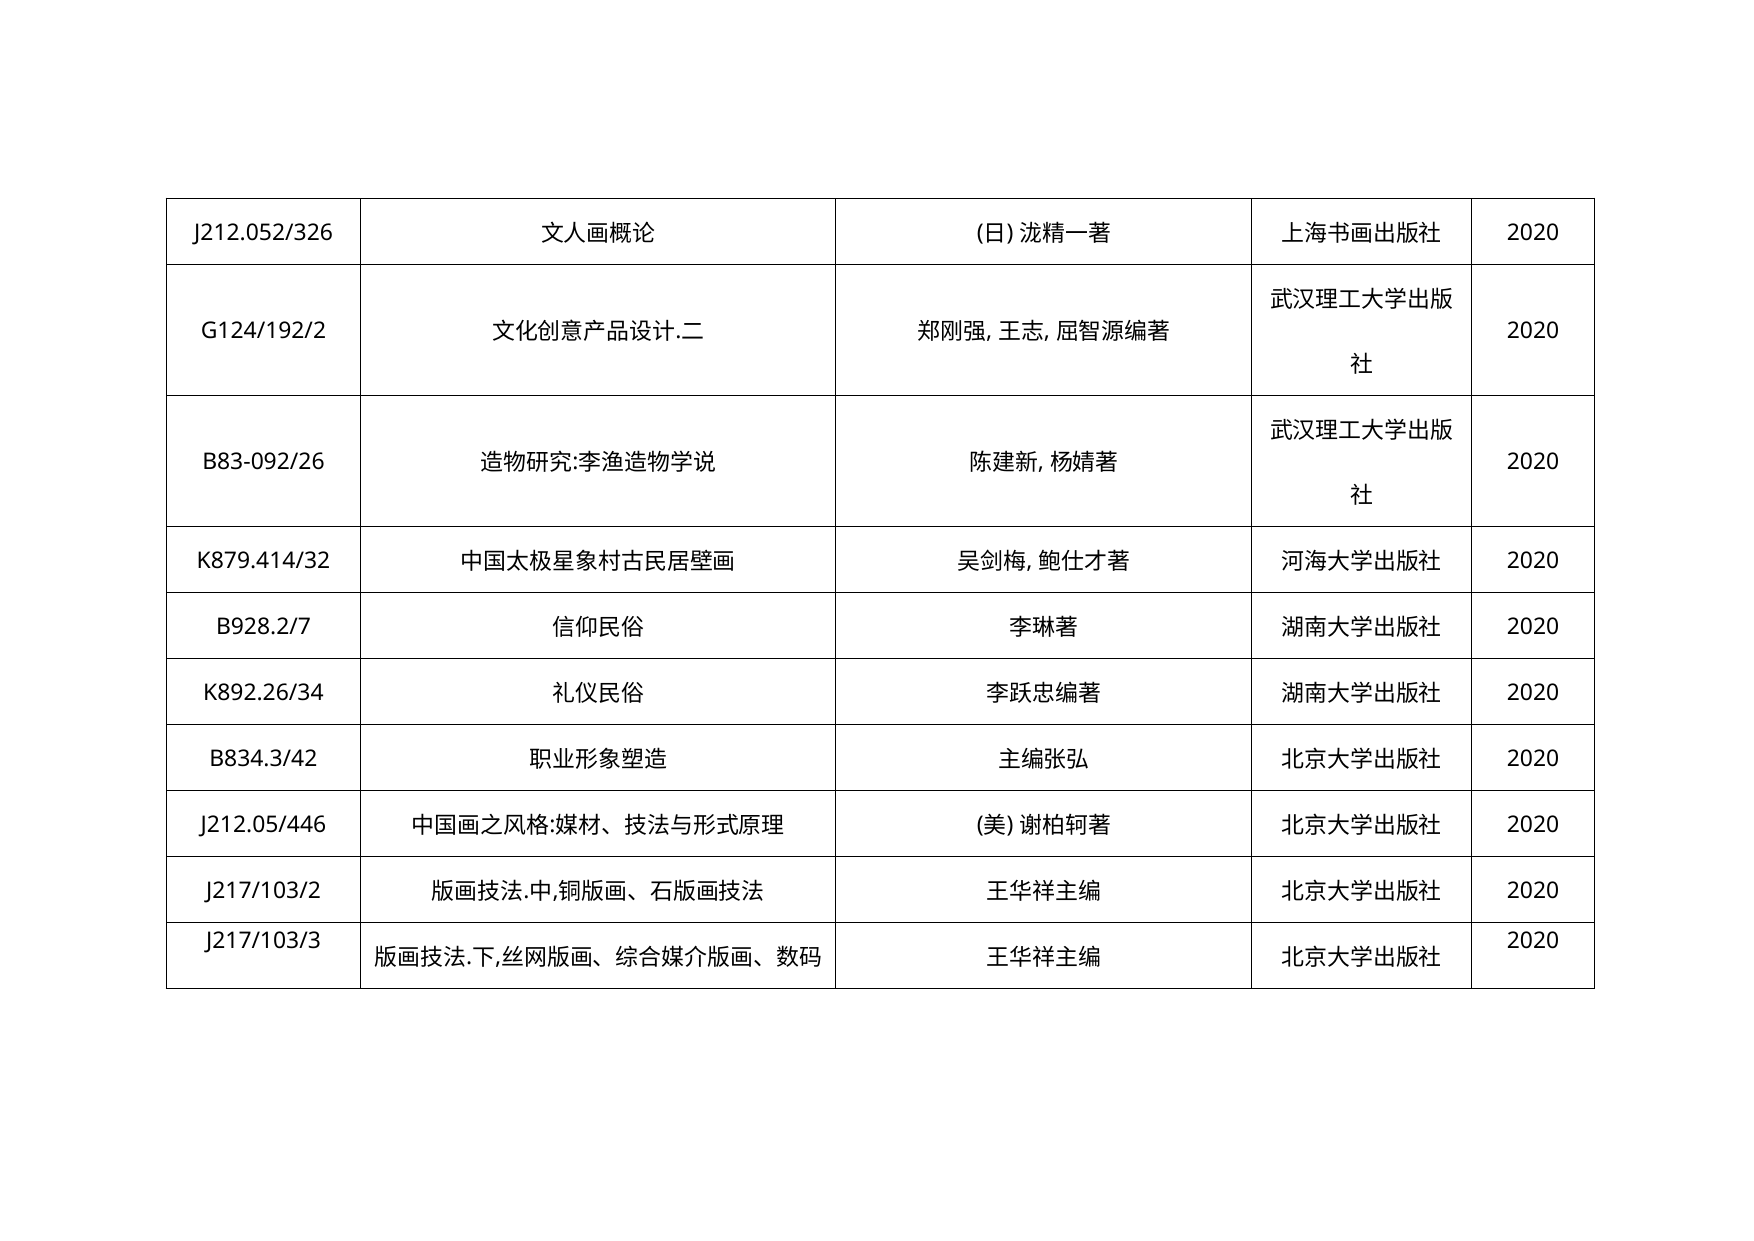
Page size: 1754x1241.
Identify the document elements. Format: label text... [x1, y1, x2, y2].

table_cell B834.3/42 [167, 725, 360, 790]
table_cell 2020 [1472, 527, 1594, 592]
table_cell 王华祥主编 [836, 857, 1251, 922]
table_cell 2020 [1472, 857, 1594, 922]
table_cell 2020 [1472, 923, 1594, 988]
table_cell 北京大学出版社 [1252, 857, 1471, 922]
table_cell 郑刚强, 王志, 屈智源编著 [836, 265, 1251, 395]
table_cell J212.05/446 [167, 791, 360, 856]
table_cell 吴剑梅, 鲍仕才著 [836, 527, 1251, 592]
table_cell K892.26/34 [167, 659, 360, 724]
table_cell J217/103/2 [167, 857, 360, 922]
table_cell J212.052/326 [167, 199, 360, 264]
table_cell 北京大学出版社 [1252, 923, 1471, 988]
table_cell 武汉理工大学出版社 [1252, 265, 1471, 395]
table_cell 文化创意产品设计.二 [361, 265, 835, 395]
table_cell 河海大学出版社 [1252, 527, 1471, 592]
table_cell 陈建新, 杨婧著 [836, 396, 1251, 526]
table_cell 2020 [1472, 265, 1594, 395]
table_cell 文人画概论 [361, 199, 835, 264]
table_cell K879.414/32 [167, 527, 360, 592]
table_cell 李跃忠编著 [836, 659, 1251, 724]
table_cell 2020 [1472, 725, 1594, 790]
table_cell B928.2/7 [167, 593, 360, 658]
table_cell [361, 923, 835, 988]
table_cell 信仰民俗 [361, 593, 835, 658]
table_cell 北京大学出版社 [1252, 725, 1471, 790]
table_cell 上海书画出版社 [1252, 199, 1471, 264]
table_cell (美) 谢柏轲著 [836, 791, 1251, 856]
table_cell 中国画之风格:媒材、技法与形式原理 [361, 791, 835, 856]
table_cell 湖南大学出版社 [1252, 659, 1471, 724]
table_cell 2020 [1472, 199, 1594, 264]
table_cell 版画技法.中,铜版画、石版画技法 [361, 857, 835, 922]
table_cell 2020 [1472, 593, 1594, 658]
table_cell 2020 [1472, 791, 1594, 856]
table_cell 2020 [1472, 659, 1594, 724]
table_cell 中国太极星象村古民居壁画 [361, 527, 835, 592]
table_cell 2020 [1472, 396, 1594, 526]
table_cell 职业形象塑造 [361, 725, 835, 790]
table_cell J217/103/3 [167, 923, 360, 988]
table_cell 造物研究:李渔造物学说 [361, 396, 835, 526]
table_cell 武汉理工大学出版社 [1252, 396, 1471, 526]
table_cell (日) 泷精一著 [836, 199, 1251, 264]
table_cell 王华祥主编 [836, 923, 1251, 988]
table_cell B83-092/26 [167, 396, 360, 526]
table_cell 北京大学出版社 [1252, 791, 1471, 856]
table_cell 主编张弘 [836, 725, 1251, 790]
table_cell G124/192/2 [167, 265, 360, 395]
table_cell 湖南大学出版社 [1252, 593, 1471, 658]
table_cell 礼仪民俗 [361, 659, 835, 724]
table_cell 李琳著 [836, 593, 1251, 658]
